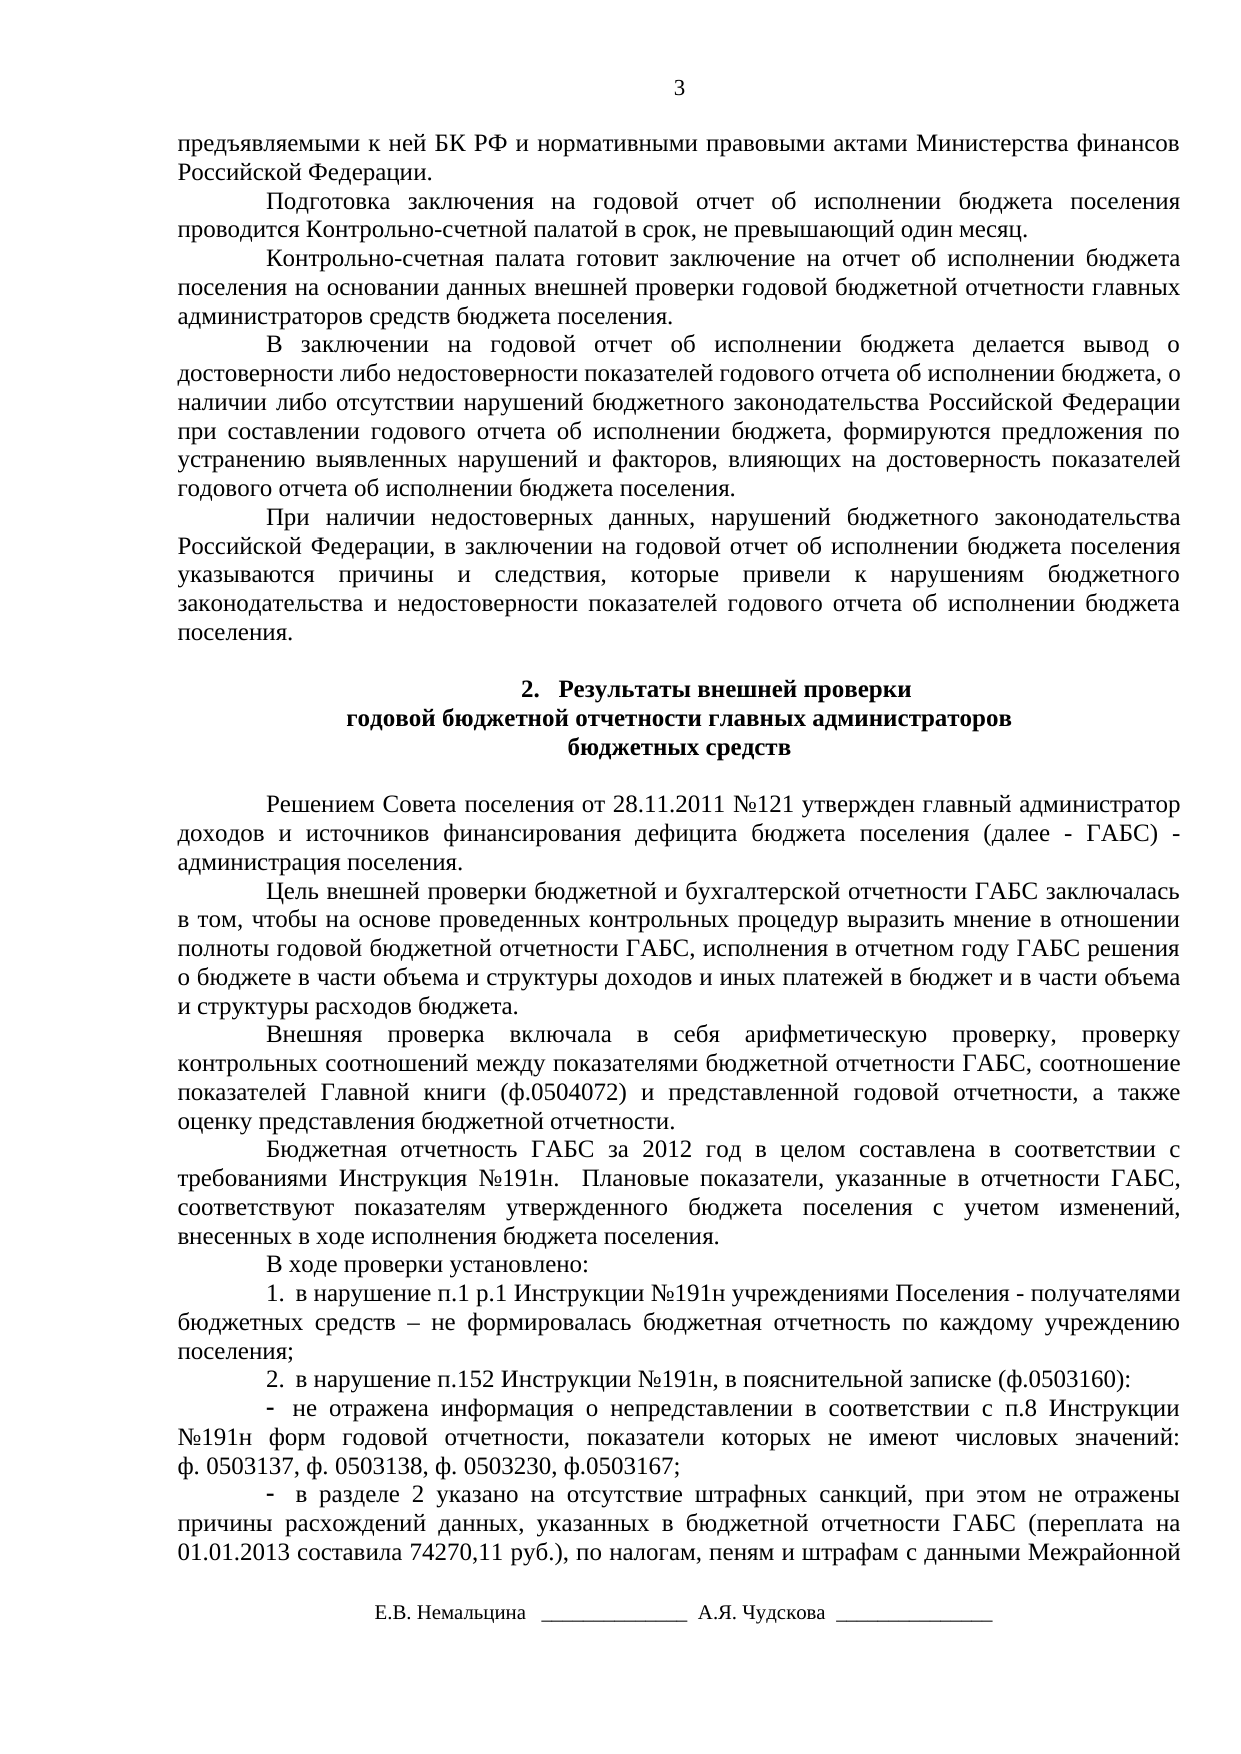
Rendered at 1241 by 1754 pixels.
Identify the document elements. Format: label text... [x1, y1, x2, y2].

list в нарушение п.1 р.1 Инструкции №191н учреждениями Поселения - получателями бюджетных средств – не формировалась бюджетная отчетность по каждому учреждению поселения; [177, 1278, 1181, 1364]
list бюджетных средств [177, 732, 1181, 761]
text В ходе проверки установлено: [177, 1249, 1181, 1278]
list Результаты внешней проверки [251, 674, 1181, 703]
text Внешняя проверка включала в себя арифметическую проверку, проверку контрольных соотношений между показателями бюджетной отчетности ГАБС, соотношение показателей Главной книги (ф.0504072) и представленной годовой отчетности, а также оценку представления бюджетной отчетности. [177, 1019, 1181, 1134]
text Решением Совета поселения от 28.11.2011 №121 утвержден главный администратор доходов и источников финансирования дефицита бюджета поселения (далее - ГАБС) - администрация поселения. [177, 789, 1181, 876]
list не отражена информация о непредставлении в соответствии с п.8 Инструкции №191н форм годовой отчетности, показатели которых не имеют числовых значений: ф. 0503137, ф. 0503138, ф. 0503230, ф.0503167; [177, 1393, 1181, 1479]
text В заключении на годовой отчет об исполнении бюджета делается вывод о достоверности либо недостоверности показателей годового отчета об исполнении бюджета, о наличии либо отсутствии нарушений бюджетного законодательства Российской Федерации при составлении годового отчета об исполнении бюджета, формируются предложения по устранению выявленных нарушений и факторов, влияющих на достоверность показателей годового отчета об исполнении бюджета поселения. [177, 329, 1181, 502]
list в нарушение п.152 Инструкции №191н, в пояснительной записке (ф.0503160): [177, 1364, 1181, 1393]
text Цель внешней проверки бюджетной и бухгалтерской отчетности ГАБС заключалась в том, чтобы на основе проведенных контрольных процедур выразить мнение в отношении полноты годовой бюджетной отчетности ГАБС, исполнения в отчетном году ГАБС решения о бюджете в части объема и структуры доходов и иных платежей в бюджет и в части объема и структуры расходов бюджета. [177, 876, 1181, 1019]
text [177, 128, 1181, 186]
text Подготовка заключения на годовой отчет об исполнении бюджета поселения проводится Контрольно-счетной палатой в срок, не превышающий один месяц. [177, 186, 1181, 243]
text Контрольно-счетная палата готовит заключение на отчет об исполнении бюджета поселения на основании данных внешней проверки годовой бюджетной отчетности главных администраторов средств бюджета поселения. [177, 243, 1181, 329]
text Бюджетная отчетность ГАБС за 2012 год в целом составлена в соответствии с требованиями Инструкция №191н. Плановые показатели, указанные в отчетности ГАБС, соответствуют показателям утвержденного бюджета поселения с учетом изменений, внесенных в ходе исполнения бюджета поселения. [177, 1134, 1181, 1249]
list годовой бюджетной отчетности главных администраторов [177, 703, 1181, 732]
text При наличии недостоверных данных, нарушений бюджетного законодательства Российской Федерации, в заключении на годовой отчет об исполнении бюджета поселения указываются причины и следствия, которые привели к нарушениям бюджетного законодательства и недостоверности показателей годового отчета об исполнении бюджета поселения. [177, 502, 1181, 646]
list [177, 1479, 1181, 1566]
